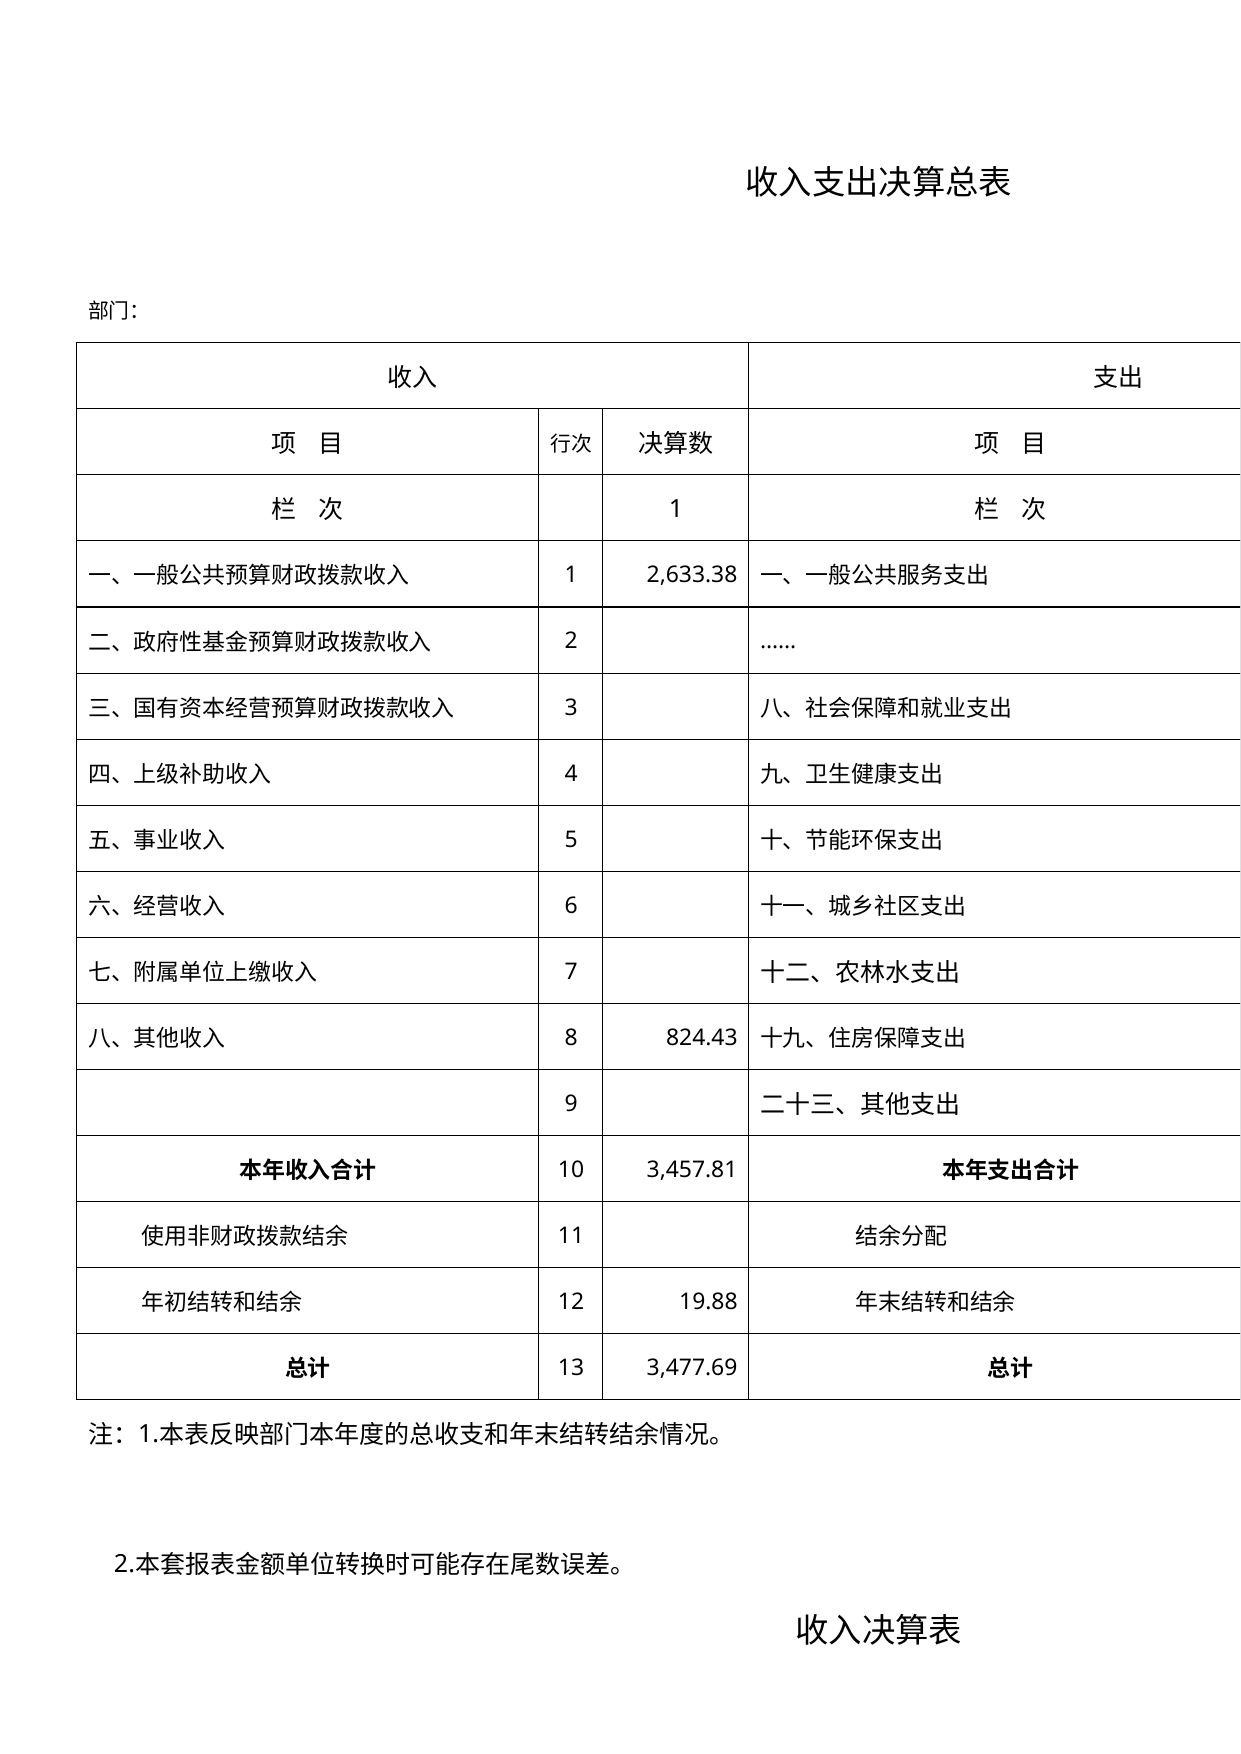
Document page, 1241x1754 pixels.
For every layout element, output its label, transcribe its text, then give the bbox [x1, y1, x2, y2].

table_header 收入决算表 [75, 81, 1240, 1660]
